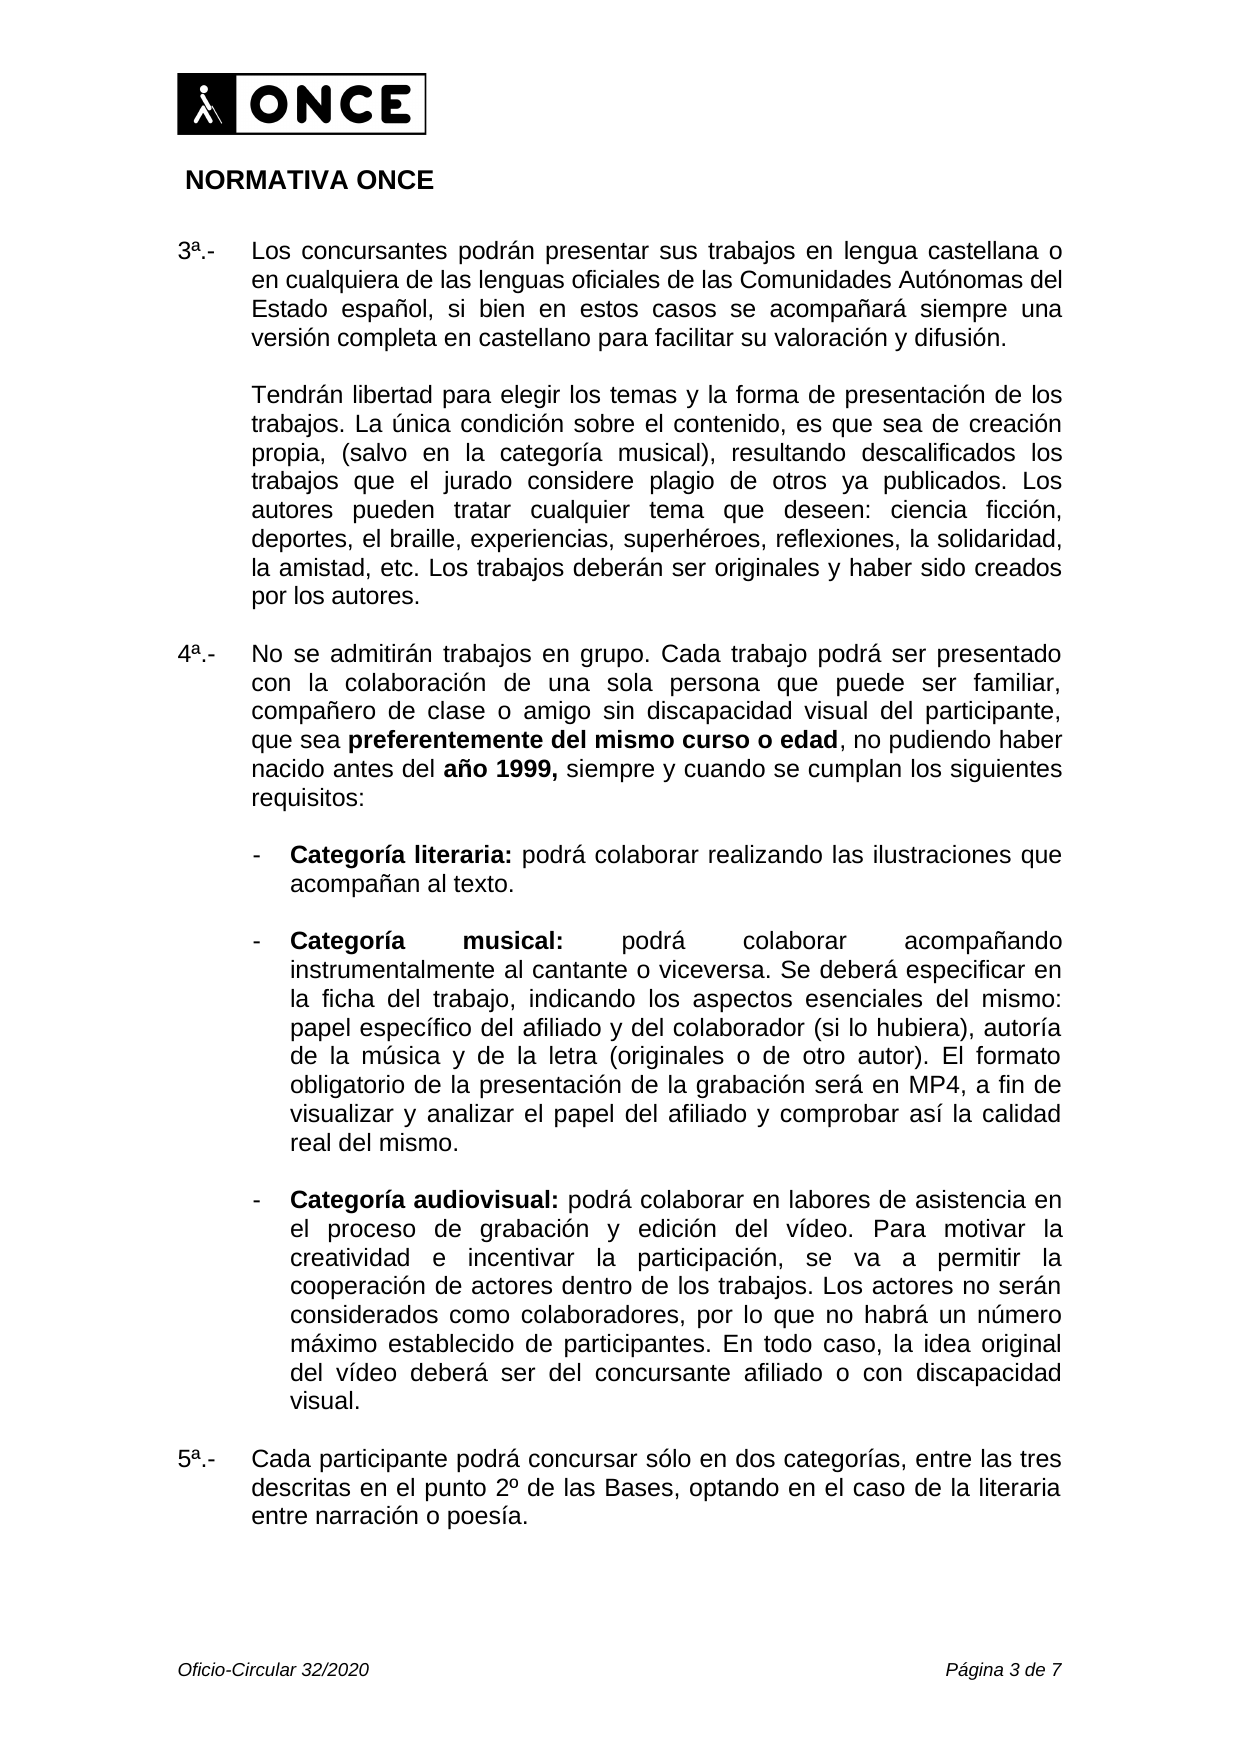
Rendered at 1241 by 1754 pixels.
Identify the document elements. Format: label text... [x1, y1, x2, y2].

text 4ª.- No se admitirán trabajos en grupo. Cada trabajo podrá ser presentado con la colaboración de una sola persona que puede ser familiar, compañero de clase o amigo sin discapacidad visual del participante, que sea preferentemente del mismo curso o edad, no pudiendo haber nacido antes del año 1999, siempre y cuando se cumplan los siguientes requisitos: [177, 639, 1063, 811]
list Categoría audiovisual: podrá colaborar en labores de asistencia en el proceso de grabación y edición del vídeo. Para motivar la creatividad e incentivar la participación, se va a permitir la cooperación de actores dentro de los trabajos. Los actores no serán considerados como colaboradores, por lo que no habrá un número máximo establecido de participantes. En todo caso, la idea original del vídeo deberá ser del concursante afiliado o con discapacidad visual. [252, 1185, 1063, 1415]
list Categoría musical: podrá colaborar acompañando instrumentalmente al cantante o viceversa. Se deberá especificar en la ficha del trabajo, indicando los aspectos esenciales del mismo: papel específico del afiliado y del colaborador (si lo hubiera), autoría de la música y de la letra (originales o de otro autor). El formato obligatorio de la presentación de la grabación será en MP4, a fin de visualizar y analizar el papel del afiliado y comprobar así la calidad real del mismo. [252, 926, 1063, 1156]
text 3ª.- Los concursantes podrán presentar sus trabajos en lengua castellana o en cualquiera de las lenguas oficiales de las Comunidades Autónomas del Estado español, si bien en estos casos se acompañará siempre una versión completa en castellano para facilitar su valoración y difusión. [177, 236, 1063, 351]
text Tendrán libertad para elegir los temas y la forma de presentación de los trabajos. La única condición sobre el contenido, es que sea de creación propia, (salvo en la categoría musical), resultando descalificados los trabajos que el jurado considere plagio de otros ya publicados. Los autores pueden tratar cualquier tema que deseen: ciencia ficción, deportes, el braille, experiencias, superhéroes, reflexiones, la solidaridad, la amistad, etc. Los trabajos deberán ser originales y haber sido creados por los autores. [177, 380, 1063, 610]
text 5ª.- Cada participante podrá concursar sólo en dos categorías, entre las tres descritas en el punto 2º de las Bases, optando en el caso de la literaria entre narración o poesía. [177, 1444, 1063, 1530]
picture [177, 73, 427, 135]
list Categoría literaria: podrá colaborar realizando las ilustraciones que acompañan al texto. [252, 840, 1063, 897]
